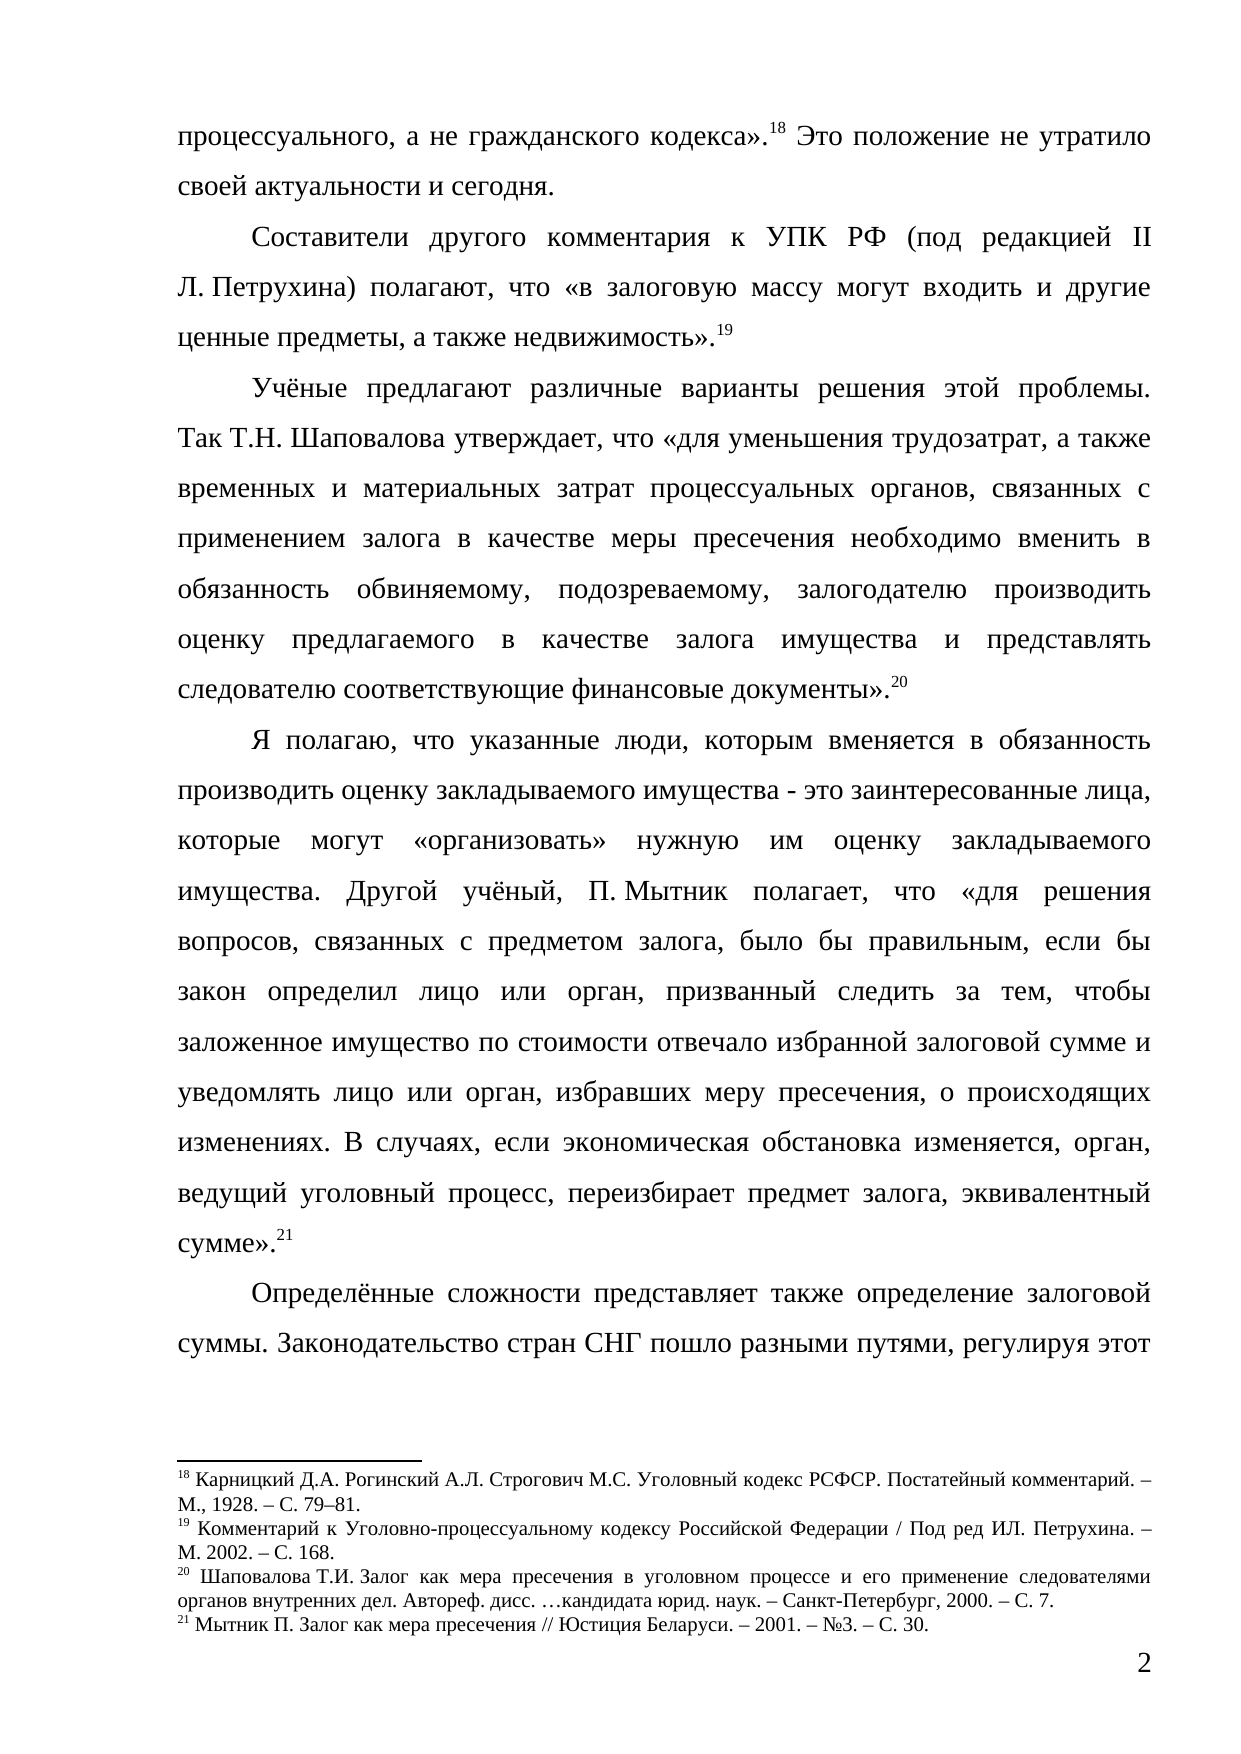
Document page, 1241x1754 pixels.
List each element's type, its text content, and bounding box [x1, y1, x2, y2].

text Составители другого комментария к УПК РФ (под редакцией II Л. Петрухина) полагают, что «в залоговую массу могут входить и другие ценные предметы, а также недвижимость». [177, 219, 1152, 353]
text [177, 1275, 1152, 1359]
text Учёные предлагают различные варианты решения этой проблемы. Так Т.Н. Шаповалова утверждает, что «для уменьшения трудозатрат, а также временных и материальных затрат процессуальных органов, связанных с применением залога в качестве меры пресечения необходимо вменить в обязанность обвиняемому, подозреваемому, залогодателю производить оценку предлагаемого в качестве залога имущества и представлять следователю соответствующие финансовые документы». [177, 370, 1152, 705]
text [177, 118, 1152, 202]
text Я полагаю, что указанные люди, которым вменяется в обязанность производить оценку закладываемого имущества - это заинтересованные лица, которые могут «организовать» нужную им оценку закладываемого имущества. Другой учёный, П. Мытник полагает, что «для решения вопросов, связанных с предметом залога, было бы правильным, если бы закон определил лицо или орган, призванный следить за тем, чтобы заложенное имущество по стоимости отвечало избранной залоговой сумме и уведомлять лицо или орган, избравших меру пресечения, о происходящих изменениях. В случаях, если экономическая обстановка изменяется, орган, ведущий уголовный процесс, переизбирает предмет залога, эквивалентный сумме». [177, 722, 1152, 1258]
